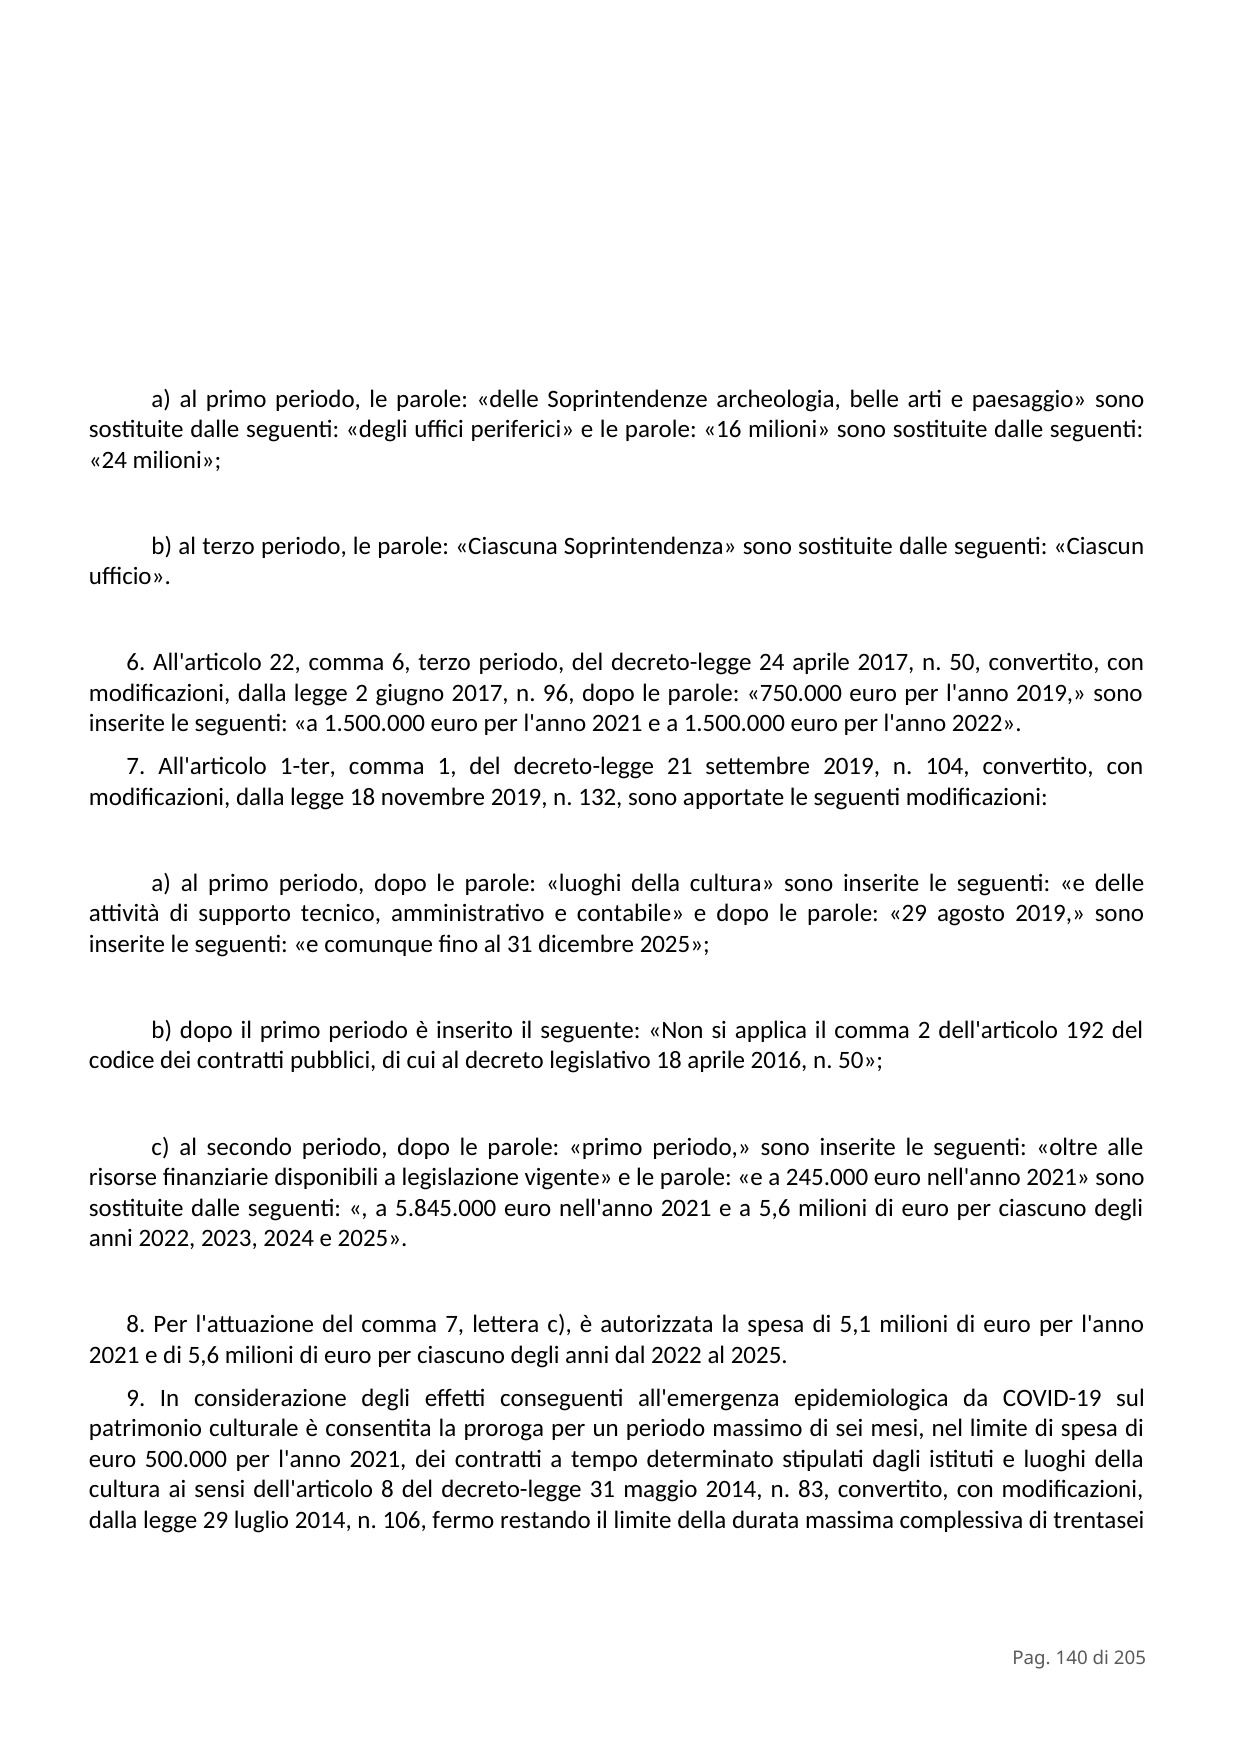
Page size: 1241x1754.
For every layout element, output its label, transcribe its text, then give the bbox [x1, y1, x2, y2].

text 7. All'articolo 1-ter, comma 1, del decreto-legge 21 settembre 2019, n. 104, convertito, con modificazioni, dalla legge 18 novembre 2019, n. 132, sono apportate le seguenti modificazioni: [89, 750, 1146, 811]
text b) dopo il primo periodo è inserito il seguente: «Non si applica il comma 2 dell'articolo 192 del codice dei contratti pubblici, di cui al decreto legislativo 18 aprile 2016, n. 50»; [89, 1014, 1146, 1075]
text c) al secondo periodo, dopo le parole: «primo periodo,» sono inserite le seguenti: «oltre alle risorse finanziarie disponibili a legislazione vigente» e le parole: «e a 245.000 euro nell'anno 2021» sono sostituite dalle seguenti: «, a 5.845.000 euro nell'anno 2021 e a 5,6 milioni di euro per ciascuno degli anni 2022, 2023, 2024 e 2025». [89, 1131, 1146, 1253]
text 8. Per l'attuazione del comma 7, lettera c), è autorizzata la spesa di 5,1 milioni di euro per l'anno 2021 e di 5,6 milioni di euro per ciascuno degli anni dal 2022 al 2025. [89, 1308, 1146, 1369]
text a) al primo periodo, dopo le parole: «luoghi della cultura» sono inserite le seguenti: «e delle attività di supporto tecnico, amministrativo e contabile» e dopo le parole: «29 agosto 2019,» sono inserite le seguenti: «e comunque fino al 31 dicembre 2025»; [89, 867, 1146, 958]
text a) al primo periodo, le parole: «delle Soprintendenze archeologia, belle arti e paesaggio» sono sostituite dalle seguenti: «degli uffici periferici» e le parole: «16 milioni» sono sostituite dalle seguenti: «24 milioni»; [89, 383, 1146, 474]
text b) al terzo periodo, le parole: «Ciascuna Soprintendenza» sono sostituite dalle seguenti: «Ciascun ufficio». [89, 530, 1146, 591]
text 6. All'articolo 22, comma 6, terzo periodo, del decreto-legge 24 aprile 2017, n. 50, convertito, con modificazioni, dalla legge 2 giugno 2017, n. 96, dopo le parole: «750.000 euro per l'anno 2019,» sono inserite le seguenti: «a 1.500.000 euro per l'anno 2021 e a 1.500.000 euro per l'anno 2022». [89, 646, 1146, 738]
